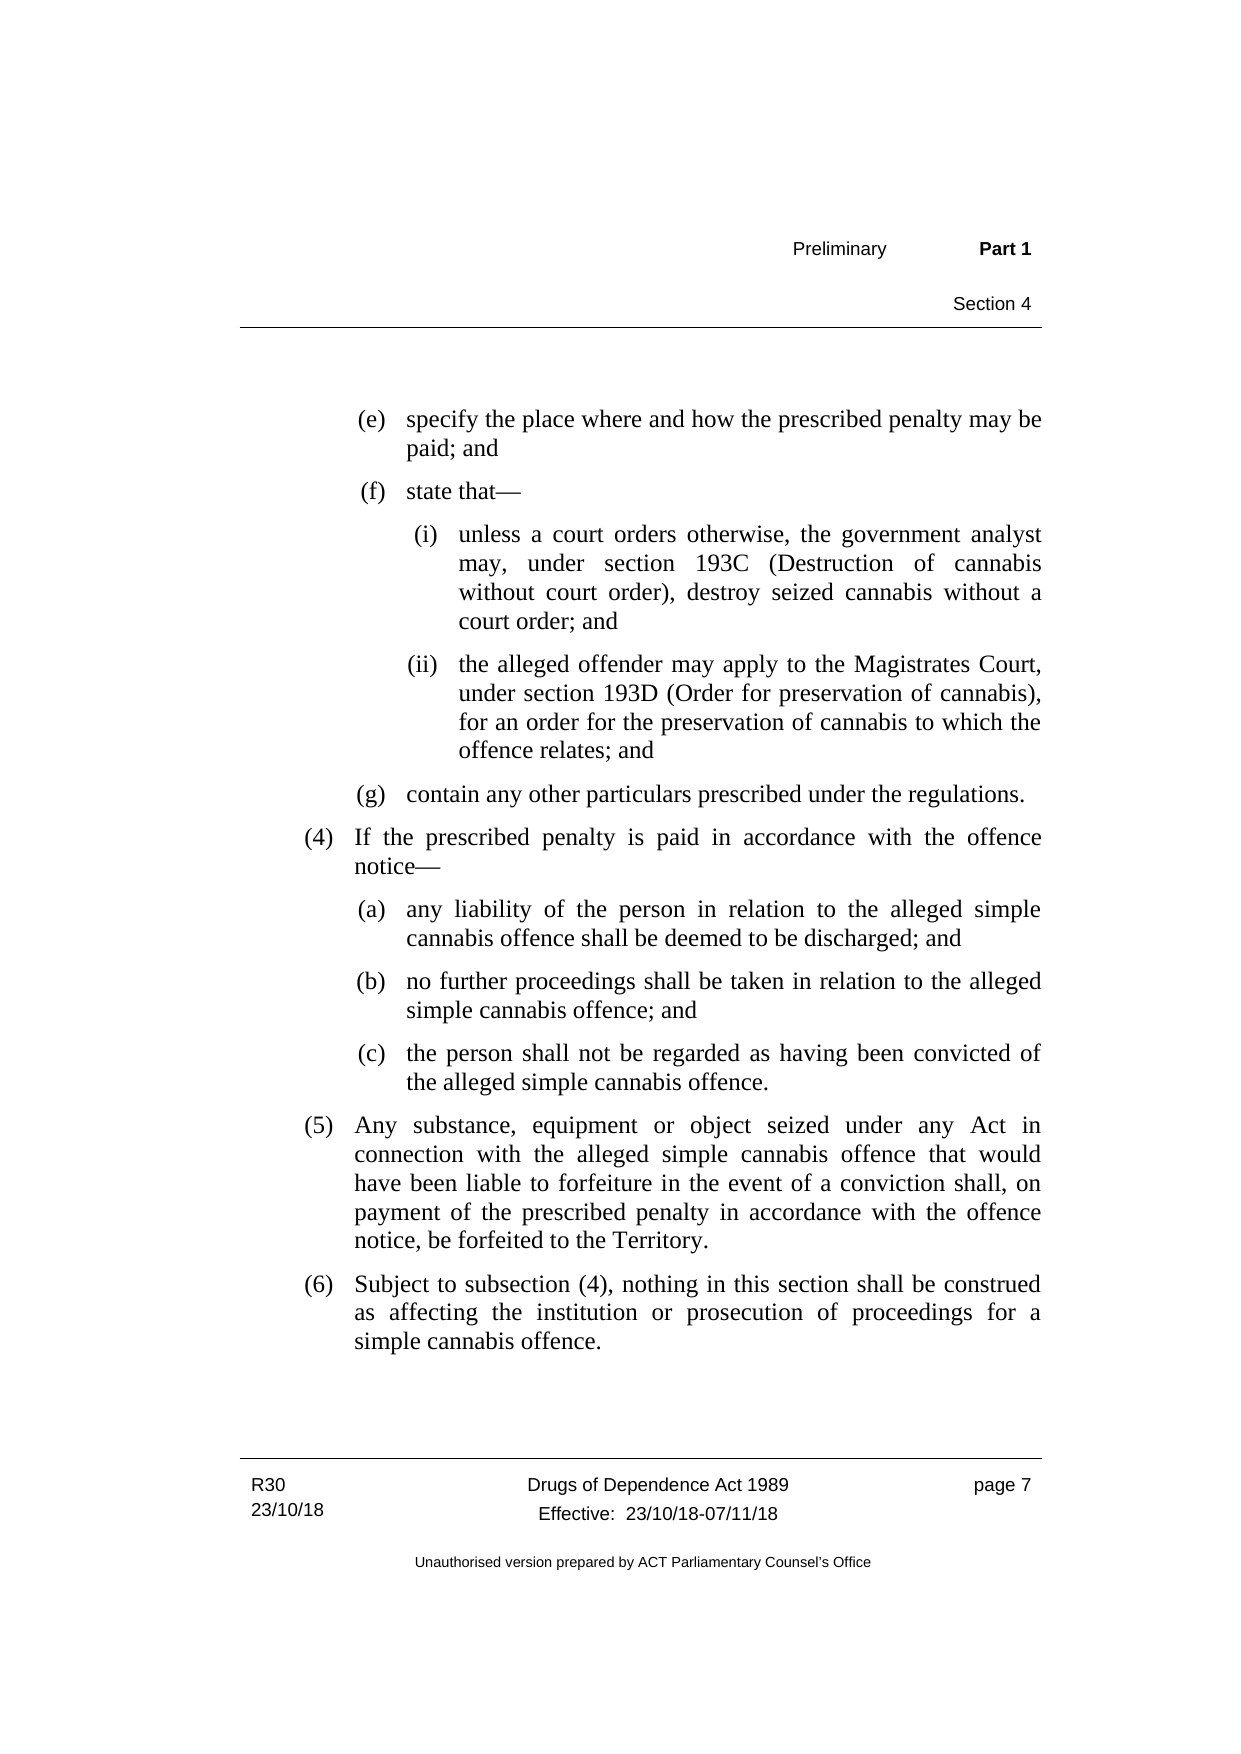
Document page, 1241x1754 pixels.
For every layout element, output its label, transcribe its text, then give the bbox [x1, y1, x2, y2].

text (ii) the alleged offender may apply to the , under section 193D (Order for preservation of cannabis), for an order for the preservation of cannabis to which the offence relates; and [239, 649, 1042, 764]
text (e) specify the place where and how the prescribed penalty may be paid; and [239, 404, 1042, 462]
text (g) contain any other particulars prescribed under the regulations. [239, 779, 1042, 807]
text (c) the person shall not be regarded as having been convicted of the alleged simple cannabis offence. [239, 1038, 1042, 1096]
text (6) Subject to subsection (4), nothing in this section shall be construed as affecting the institution or prosecution of proceedings for a simple cannabis offence. [239, 1269, 1042, 1355]
text (4) If the prescribed penalty is paid in accordance with the offence notice— [239, 822, 1042, 879]
text (5) Any substance, equipment or object seized under any Act in connection with the alleged simple cannabis offence that would have been liable to forfeiture in the event of a conviction shall, on payment of the prescribed penalty in accordance with the offence notice, be forfeited to the Territory. [239, 1110, 1042, 1254]
text (a) any liability of the person in relation to the alleged simple cannabis offence shall be deemed to be discharged; and [239, 894, 1042, 952]
text (b) no further proceedings shall be taken in relation to the alleged simple cannabis offence; and [239, 966, 1042, 1024]
text (f) state that— [239, 476, 1042, 505]
text (i) unless a court orders otherwise, the government analyst may, under section 193C (Destruction of cannabis without court order), destroy seized cannabis without a court order; and [239, 519, 1042, 634]
